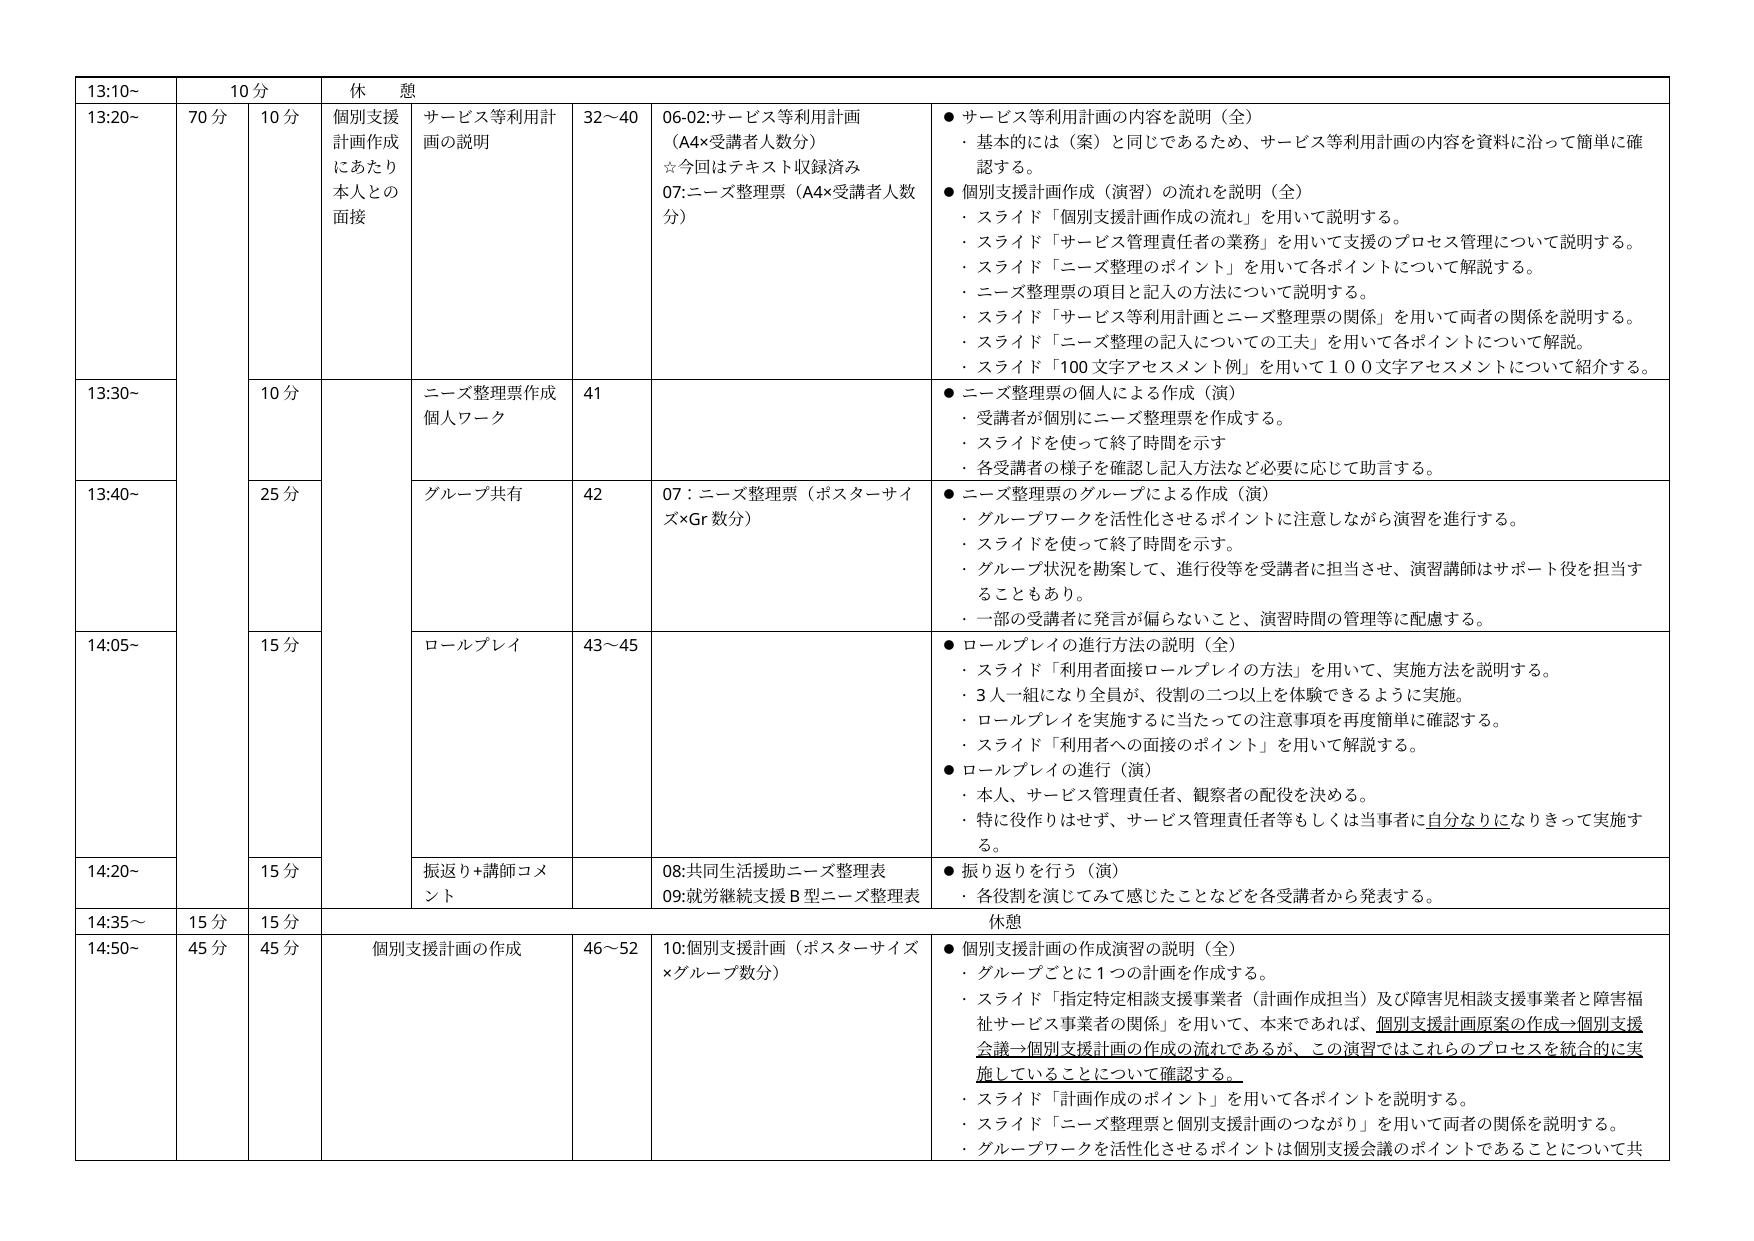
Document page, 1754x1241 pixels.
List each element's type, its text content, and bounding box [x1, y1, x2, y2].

table_cell サービス等利用計画の説明 [412, 104, 572, 378]
table_cell 13:10~ [76, 78, 176, 102]
table_cell ニーズ整理票のグループによる作成（演） グループワークを活性化させるポイントに注意しながら演習を進行する。 スライドを使って終了時間を示す。 グループ状況を勘案して、進行役等を受講者に担当させ、演習講師はサポート役を担当することもあり。 一部の受講者に発言が偏らないこと、演習時間の管理等に配慮する。 [932, 481, 1669, 631]
table_cell グループ共有 [412, 481, 572, 631]
table_cell 08:共同生活援助ニーズ整理表 09:就労継続支援B型ニーズ整理表 [652, 858, 931, 908]
table_cell 14:05~ [76, 632, 176, 857]
table_cell 振返り+講師コメント [412, 858, 572, 908]
table_cell ニーズ整理票の個人による作成（演） 受講者が個別にニーズ整理票を作成する。 スライドを使って終了時間を示す 各受講者の様子を確認し記入方法など必要に応じて助言する。 [932, 380, 1669, 479]
table_cell 14:20~ [76, 858, 176, 908]
table_cell 42 [573, 481, 651, 631]
table_cell 43～45 [573, 632, 651, 857]
table_cell 13:30~ [76, 380, 176, 479]
table_cell 13:20~ [76, 104, 176, 378]
table_cell 13:40~ [76, 481, 176, 631]
table_cell 10分 [249, 104, 321, 378]
table_cell 10分 [177, 78, 321, 102]
table_cell 個別支援計画作成にあたり本人との面接 [322, 104, 411, 378]
table_cell 32～40 [573, 104, 651, 378]
table_cell 45分 [177, 935, 248, 1160]
table_cell [573, 858, 651, 908]
table_cell 休 憩 [322, 78, 1669, 102]
table_cell ロールプレイ [412, 632, 572, 857]
table_cell 15分 [249, 632, 321, 857]
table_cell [652, 935, 931, 1160]
table_cell サービス等利用計画の内容を説明（全） 基本的には（案）と同じであるため、サービス等利用計画の内容を資料に沿って簡単に確認する。 個別支援計画作成（演習）の流れを説明（全） スライド「個別支援計画作成の流れ」を用いて説明する。 スライド「サービス管理責任者の業務」を用いて支援のプロセス管理について説明する。 スライド「ニーズ整理のポイント」を用いて各ポイントについて解説する。 ニーズ整理票の項目と記入の方法について説明する。 スライド「サービス等利用計画とニーズ整理票の関係」を用いて両者の関係を説明する。 スライド「ニーズ整理の記入についての工夫」を用いて各ポイントについて解説。 スライド「100文字アセスメント例」を用いて１００文字アセスメントについて紹介する。 [932, 104, 1669, 378]
table_cell 07：ニーズ整理票（ポスターサイズ×Gr数分） [652, 481, 931, 631]
table_cell 10分 [249, 380, 321, 479]
table_cell ニーズ整理票作成個人ワーク [412, 380, 572, 479]
table_cell 41 [573, 380, 651, 479]
table_cell 46～52 [573, 935, 651, 1160]
table_cell 70分 [177, 104, 248, 908]
table_cell ロールプレイの進行方法の説明（全） スライド「利用者面接ロールプレイの方法」を用いて、実施方法を説明する。 3人一組になり全員が、役割の二つ以上を体験できるように実施。 ロールプレイを実施するに当たっての注意事項を再度簡単に確認する。 スライド「利用者への面接のポイント」を用いて解説する。 ロールプレイの進行（演） 本人、サービス管理責任者、観察者の配役を決める。 特に役作りはせず、サービス管理責任者等もしくは当事者に自分なりになりきって実施する。 [932, 632, 1669, 857]
table_cell 15分 [249, 858, 321, 908]
table_cell [652, 380, 931, 479]
table_cell 個別支援計画の作成 [322, 935, 572, 1160]
table_cell [322, 380, 411, 908]
table_cell 休憩 [322, 909, 1669, 934]
table_cell 25分 [249, 481, 321, 631]
table_cell 45分 [249, 935, 321, 1160]
table_cell 15分 [177, 909, 248, 934]
table_cell [652, 632, 931, 857]
table_cell 14:35～ [76, 909, 176, 934]
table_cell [932, 935, 1669, 1160]
table_cell 06-02:サービス等利用計画 （A4×受講者人数分） ☆今回はテキスト収録済み 07:ニーズ整理票（A4×受講者人数分） [652, 104, 931, 378]
table_cell 振り返りを行う（演） 各役割を演じてみて感じたことなどを各受講者から発表する。 [932, 858, 1669, 908]
table_cell 14:50~ [76, 935, 176, 1160]
table_cell 15分 [249, 909, 321, 934]
